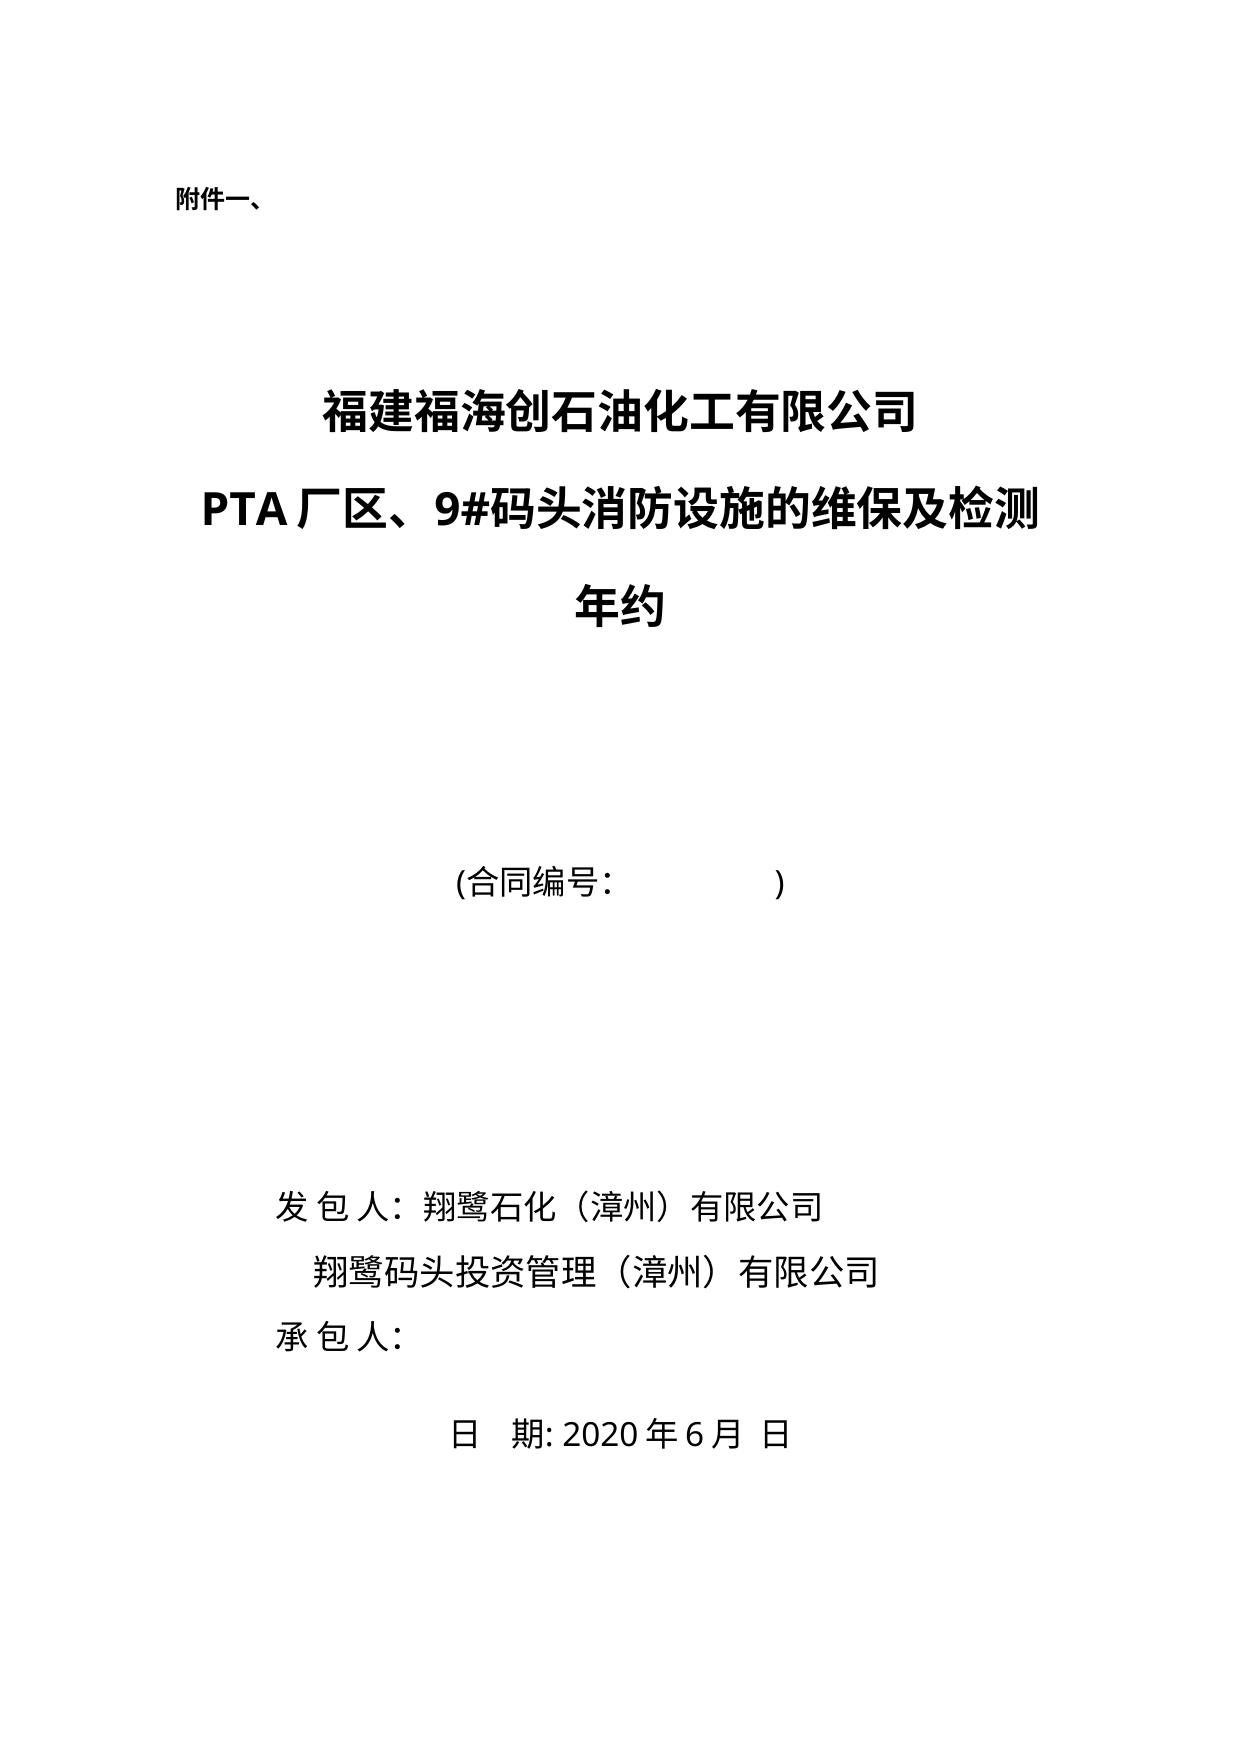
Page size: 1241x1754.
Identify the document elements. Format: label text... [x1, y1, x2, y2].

text 承 包 人： [175, 1302, 1065, 1367]
text 翔鹭码头投资管理（漳州）有限公司 [175, 1237, 1065, 1302]
text 福建福海创石油化工有限公司 [175, 360, 1065, 457]
text 年约 [175, 555, 1065, 652]
text 日 期: 2020年6月 日 [175, 1400, 1065, 1465]
text 附件一、 [175, 165, 1065, 230]
text PTA厂区、9#码头消防设施的维保及检测 [175, 457, 1065, 555]
text (合同编号： ) [175, 847, 1065, 912]
text 发 包 人：翔鹭石化（漳州）有限公司 [175, 1172, 1065, 1237]
